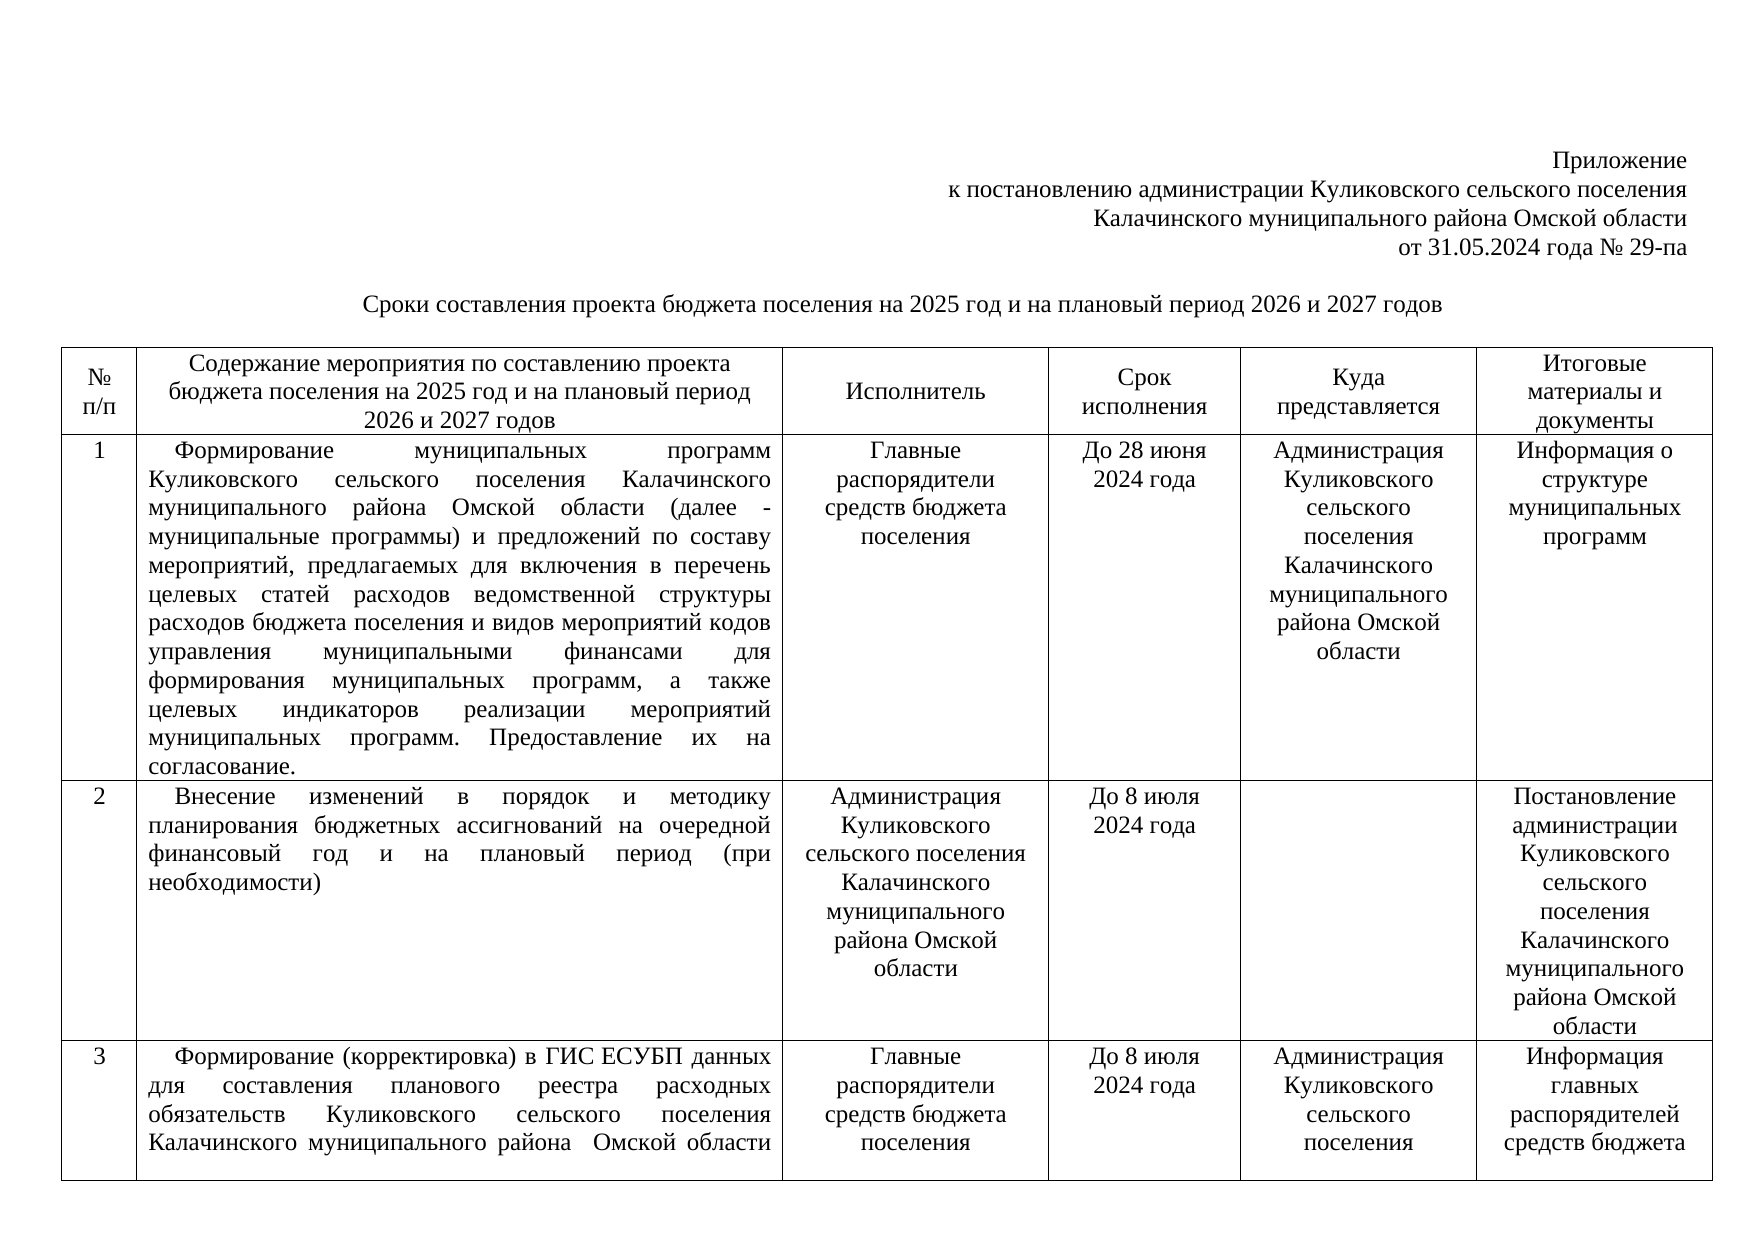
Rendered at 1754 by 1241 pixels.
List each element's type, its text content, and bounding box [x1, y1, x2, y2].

table_cell 3 [62, 1041, 136, 1180]
table_cell Администрация Куликовского сельского поселения Калачинского муниципального района Омской области [1241, 1041, 1476, 1180]
text Сроки составления проекта бюджета поселения на 2025 год и на плановый период 2026 и 2027 годов [118, 289, 1687, 318]
text от 31.05.2024 года № 29-па [174, 232, 1687, 260]
table_cell До 8 июля 2024 года [1049, 1041, 1240, 1180]
table_header Исполнитель [783, 348, 1048, 434]
table_cell Постановление администрации Куликовского сельского поселения Калачинского муниципального района Омской области [1477, 781, 1712, 1040]
table_header Итоговые материалы и документы [1477, 348, 1712, 434]
text Приложение [174, 145, 1687, 174]
table_cell Информация о структуре муниципальных программ [1477, 435, 1712, 780]
table_header № п/п [62, 348, 136, 434]
table_cell Главные распорядители средств бюджета поселения [783, 1041, 1048, 1180]
table_cell Информация главных распорядителей средств бюджета поселения [1477, 1041, 1712, 1180]
table_cell До 8 июля 2024 года [1049, 781, 1240, 1040]
table_header Куда представляется [1241, 348, 1476, 434]
table_header Содержание мероприятия по составлению проекта бюджета поселения на 2025 год и на плановый период 2026 и 2027 годов [137, 348, 782, 434]
text Калачинского муниципального района Омской области [174, 203, 1687, 232]
table_cell Главные распорядители средств бюджета поселения [783, 435, 1048, 780]
table_header Срок исполнения [1049, 348, 1240, 434]
table_cell Администрация Куликовского сельского поселения Калачинского муниципального района Омской области [783, 781, 1048, 1040]
table_cell 2 [62, 781, 136, 1040]
table_cell 1 [62, 435, 136, 780]
table_cell [1241, 781, 1476, 1040]
table_cell Администрация Куликовского сельского поселения Калачинского муниципального района Омской области [1241, 435, 1476, 780]
text к постановлению администрации Куликовского сельского поселения [174, 174, 1687, 203]
table_cell Формирование муниципальных программ Куликовского сельского поселения Калачинского муниципального района Омской области (далее - муниципальные программы) и предложений по составу мероприятий, предлагаемых для включения в перечень целевых статей расходов ведомственной структуры расходов бюджета поселения и видов мероприятий кодов управления муниципальными финансами для формирования муниципальных программ, а также целевых индикаторов реализации мероприятий муниципальных программ. Предоставление их на согласование. [137, 435, 782, 780]
table_cell Внесение изменений в порядок и методику планирования бюджетных ассигнований на очередной финансовый год и на плановый период (при необходимости) [137, 781, 782, 1040]
table_cell До 28 июня 2024 года [1049, 435, 1240, 780]
